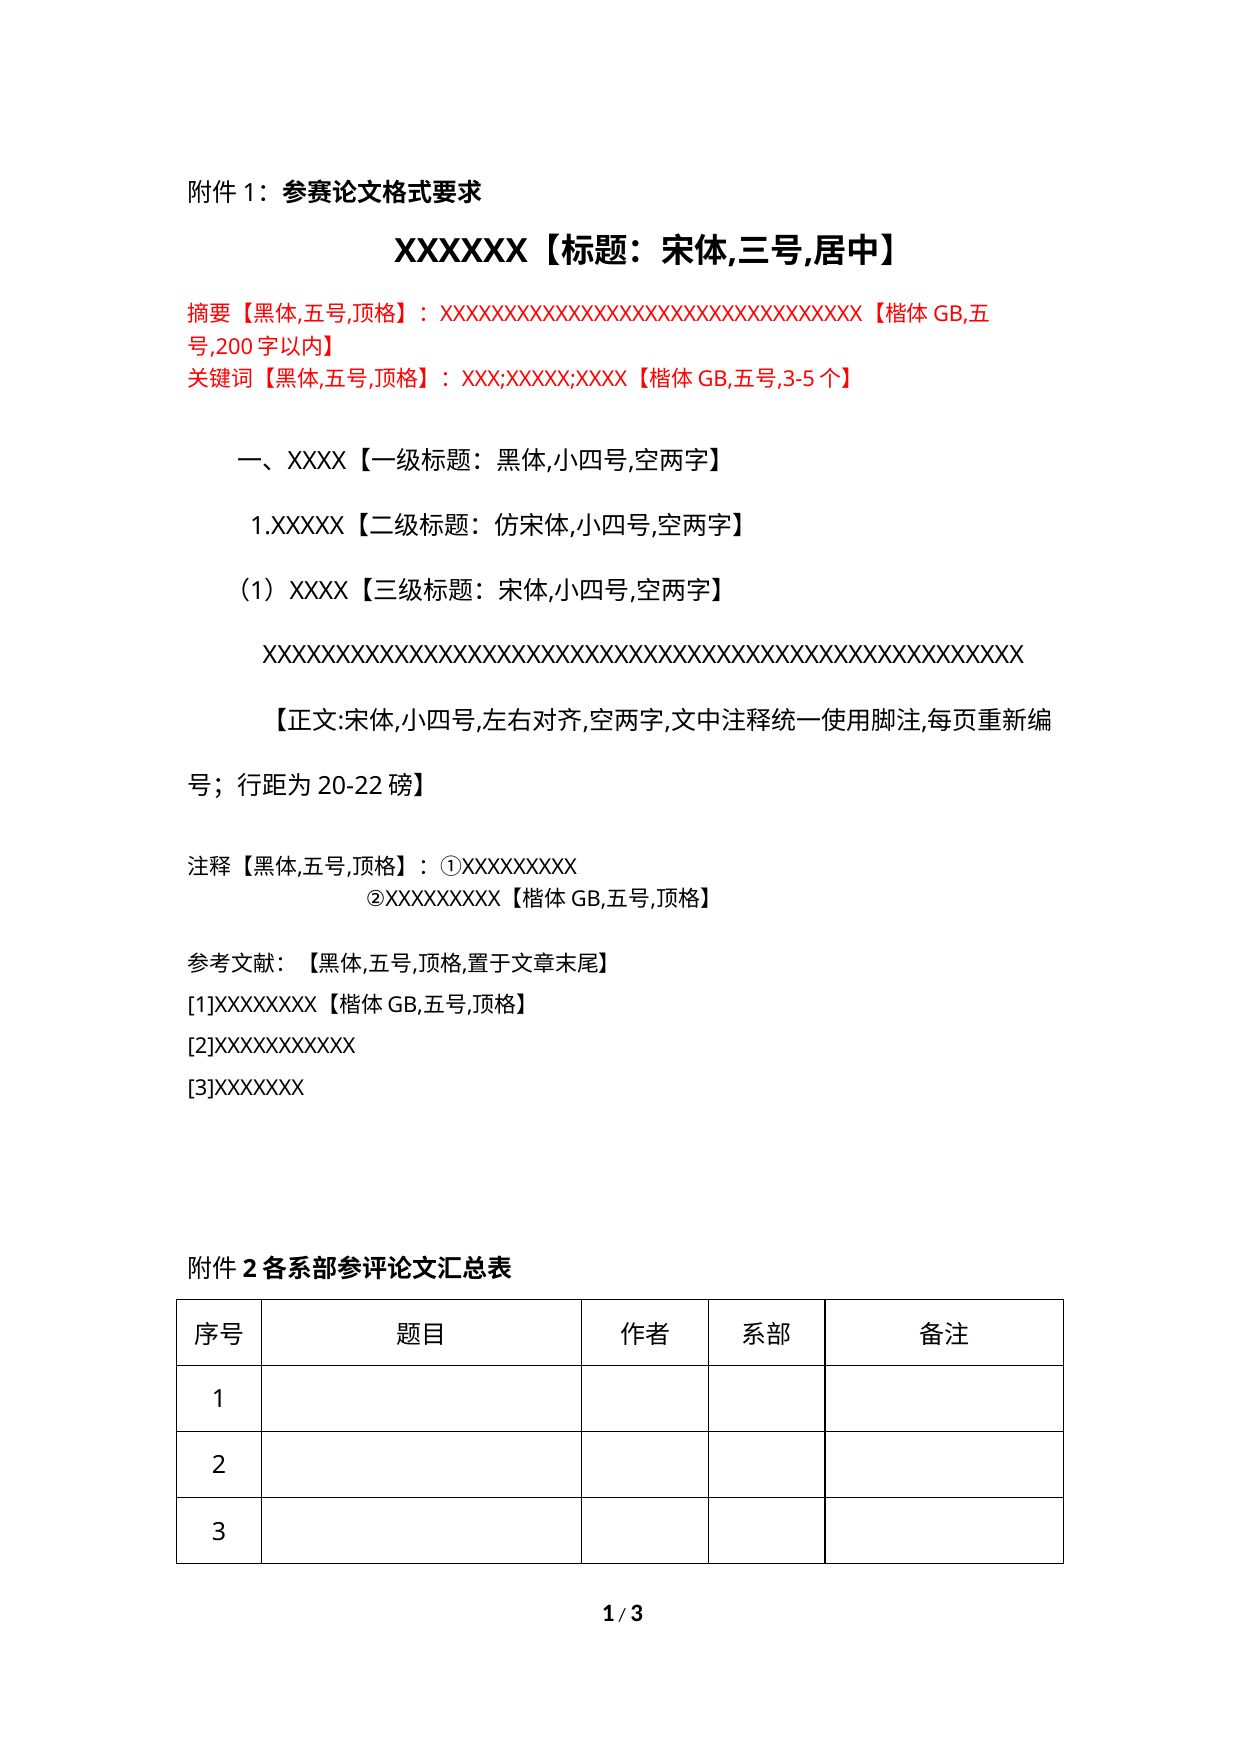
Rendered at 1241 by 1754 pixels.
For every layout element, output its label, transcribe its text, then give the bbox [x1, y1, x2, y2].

text ②XXXXXXXXX【楷体GB,五号,顶格】 [187, 881, 1053, 914]
text [1]XXXXXXXX【楷体GB,五号,顶格】 [187, 979, 1053, 1020]
table_header 备注 [826, 1300, 1063, 1365]
text [3]XXXXXXX [187, 1062, 1053, 1104]
text 摘要【黑体,五号,顶格】：XXXXXXXXXXXXXXXXXXXXXXXXXXXXXXXXX【楷体GB,五号,200字以内】 [188, 296, 1053, 361]
table_cell [582, 1432, 708, 1497]
text XXXXXX【标题：宋体,三号,居中】 [187, 223, 1053, 272]
table_cell [826, 1432, 1063, 1497]
table_header 系部 [709, 1300, 824, 1365]
table_header 题目 [262, 1300, 581, 1365]
text 附件1：参赛论文格式要求 [187, 158, 1053, 223]
table_cell [582, 1366, 708, 1431]
table_cell 2 [177, 1432, 261, 1497]
text 关键词【黑体,五号,顶格】：XXX;XXXXX;XXXX【楷体GB,五号,3-5个】 [187, 361, 1053, 394]
table_cell [262, 1498, 581, 1563]
text （1）XXXX【三级标题：宋体,小四号,空两字】 [187, 556, 1053, 621]
table_cell 3 [177, 1498, 261, 1563]
table_cell [262, 1366, 581, 1431]
text 参考文献：【黑体,五号,顶格,置于文章末尾】 [187, 946, 1053, 979]
text 注释【黑体,五号,顶格】：①XXXXXXXXX [187, 849, 1053, 881]
table_header 序号 [177, 1300, 261, 1365]
table_cell [262, 1432, 581, 1497]
table_cell [709, 1498, 824, 1563]
text 【正文:宋体,小四号,左右对齐,空两字,文中注释统一使用脚注,每页重新编号；行距为20-22磅】 [187, 686, 1053, 816]
table_cell [826, 1366, 1063, 1431]
table_cell [582, 1498, 708, 1563]
text 1.XXXXX【二级标题：仿宋体,小四号,空两字】 [250, 491, 1053, 556]
text XXXXXXXXXXXXXXXXXXXXXXXXXXXXXXXXXXXXXXXXXXXXXXXXXXXX [187, 621, 1053, 686]
table_cell [709, 1366, 824, 1431]
text 一、XXXX【一级标题：黑体,小四号,空两字】 [187, 426, 1053, 491]
table_cell [709, 1432, 824, 1497]
table_cell [826, 1498, 1063, 1563]
table_cell 1 [177, 1366, 261, 1431]
text [2]XXXXXXXXXXX [187, 1020, 1053, 1062]
text 附件2各系部参评论文汇总表 [187, 1234, 1053, 1299]
table_header 作者 [582, 1300, 708, 1365]
